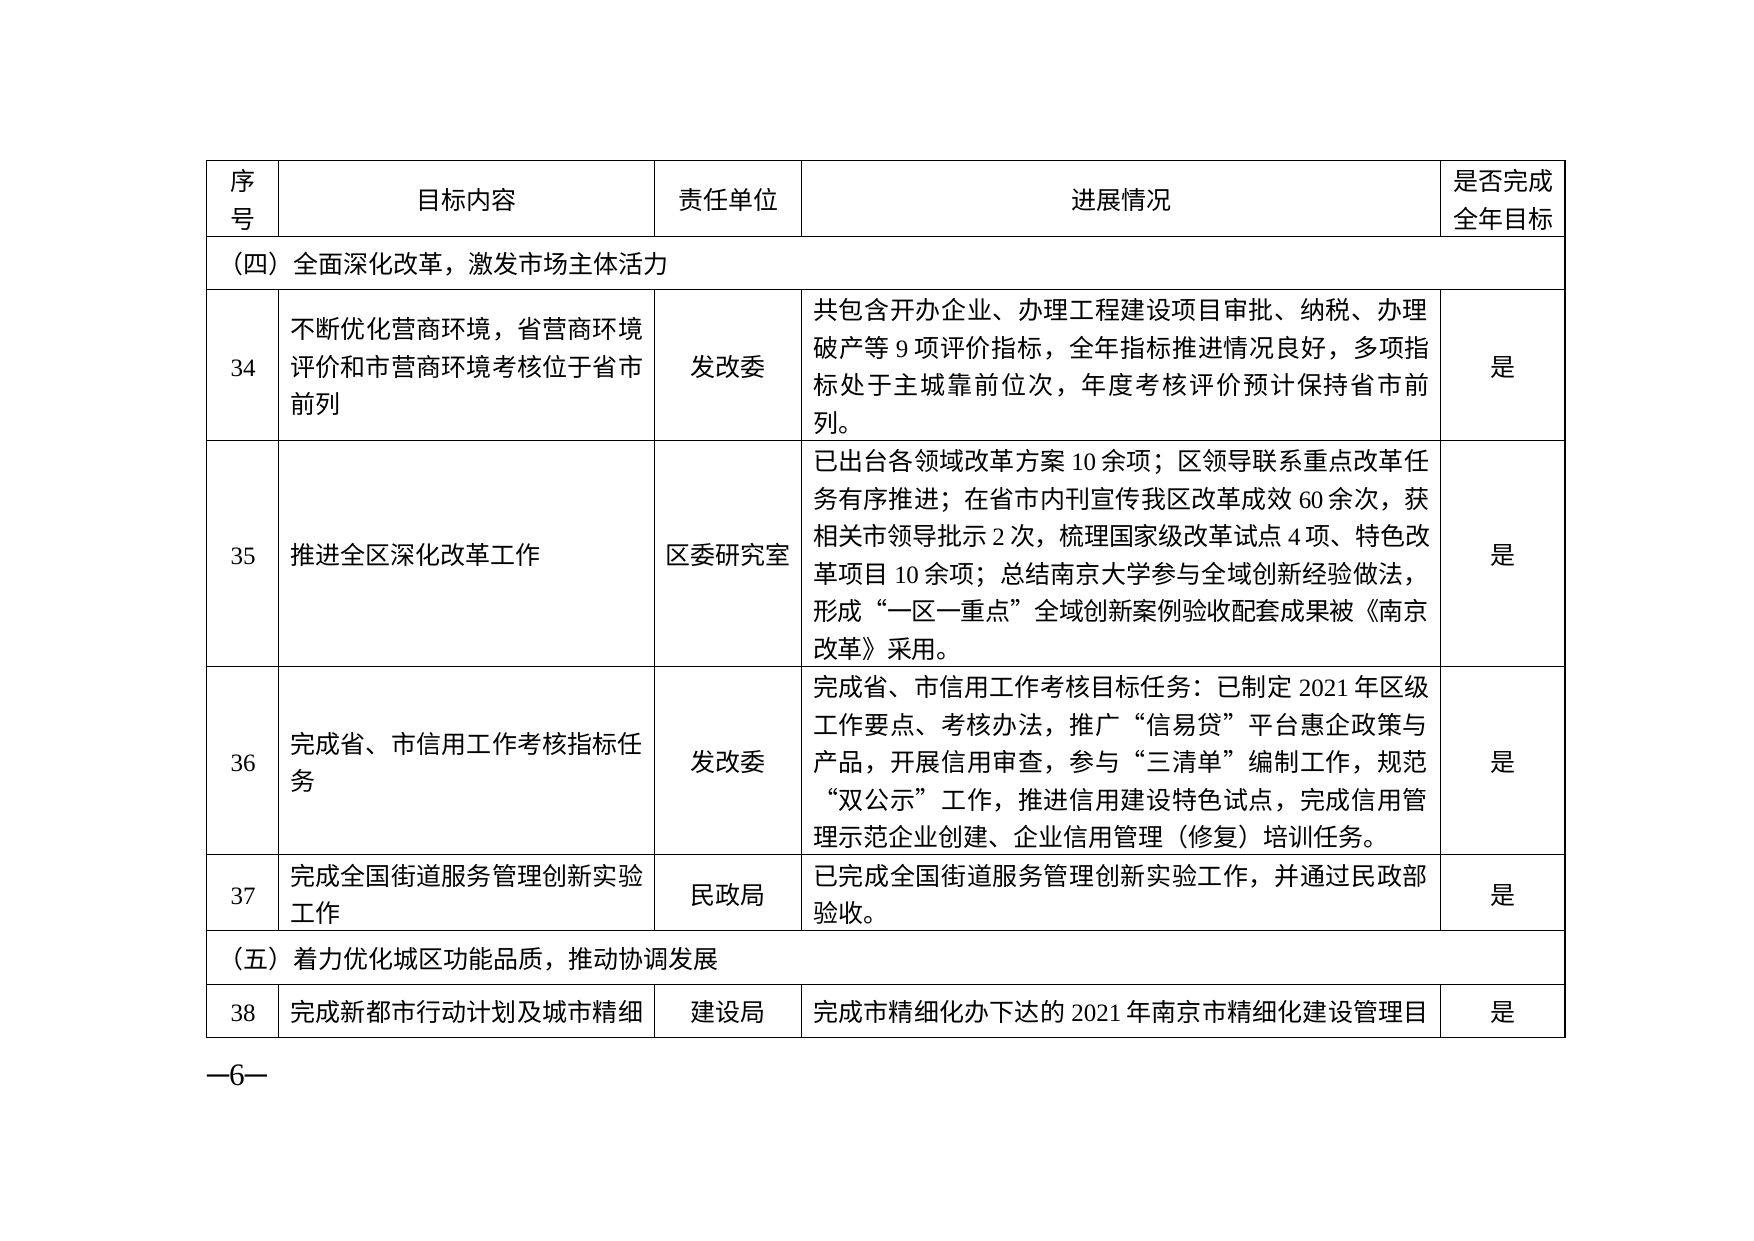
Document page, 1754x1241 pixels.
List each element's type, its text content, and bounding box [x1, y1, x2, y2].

table_header 责任单位 [655, 161, 801, 236]
table_cell 是 [1441, 290, 1564, 440]
table_cell 发改委 [655, 667, 801, 854]
table_cell 已出台各领域改革方案10余项；区领导联系重点改革任务有序推进；在省市内刊宣传我区改革成效60余次，获相关市领导批示2次，梳理国家级改革试点4项、特色改革项目10余项；总结南京大学参与全域创新经验做法，形成“一区一重点”全域创新案例验收配套成果被《南京改革》采用。 [802, 441, 1440, 666]
table_cell 35 [207, 441, 278, 666]
table_cell 已完成全国街道服务管理创新实验工作，并通过民政部验收。 [802, 855, 1440, 930]
table_cell 不断优化营商环境，省营商环境评价和市营商环境考核位于省市前列 [279, 290, 654, 440]
table_cell 是 [1441, 667, 1564, 854]
table_cell 是 [1441, 985, 1564, 1037]
table_cell 民政局 [655, 855, 801, 930]
table_cell （四）全面深化改革，激发市场主体活力 [207, 237, 1564, 289]
table_cell 推进全区深化改革工作 [279, 441, 654, 666]
table_cell 完成省、市信用工作考核指标任务 [279, 667, 654, 854]
table_cell 区委研究室 [655, 441, 801, 666]
table_cell 共包含开办企业、办理工程建设项目审批、纳税、办理破产等9项评价指标，全年指标推进情况良好，多项指标处于主城靠前位次，年度考核评价预计保持省市前列。 [802, 290, 1440, 440]
table_cell 发改委 [655, 290, 801, 440]
table_cell 完成省、市信用工作考核目标任务：已制定2021年区级工作要点、考核办法，推广“信易贷”平台惠企政策与产品，开展信用审查，参与“三清单”编制工作，规范“双公示”工作，推进信用建设特色试点，完成信用管理示范企业创建、企业信用管理（修复）培训任务。 [802, 667, 1440, 854]
table_cell 34 [207, 290, 278, 440]
table_cell （五）着力优化城区功能品质，推动协调发展 [207, 931, 1564, 983]
table_header 序号 [207, 161, 278, 236]
table_cell 是 [1441, 441, 1564, 666]
table_header 进展情况 [802, 161, 1440, 236]
table_header 是否完成 全年目标 [1441, 161, 1564, 236]
table_cell 建设局 [655, 985, 801, 1037]
table_cell 完成全国街道服务管理创新实验工作 [279, 855, 654, 930]
table_cell 37 [207, 855, 278, 930]
table_cell 是 [1441, 855, 1564, 930]
table_cell 36 [207, 667, 278, 854]
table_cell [802, 985, 1440, 1037]
table_cell 38 [207, 985, 278, 1037]
table_cell 完成新都市行动计划及城市精细化管理目标任务 [279, 985, 654, 1037]
table_header 目标内容 [279, 161, 654, 236]
